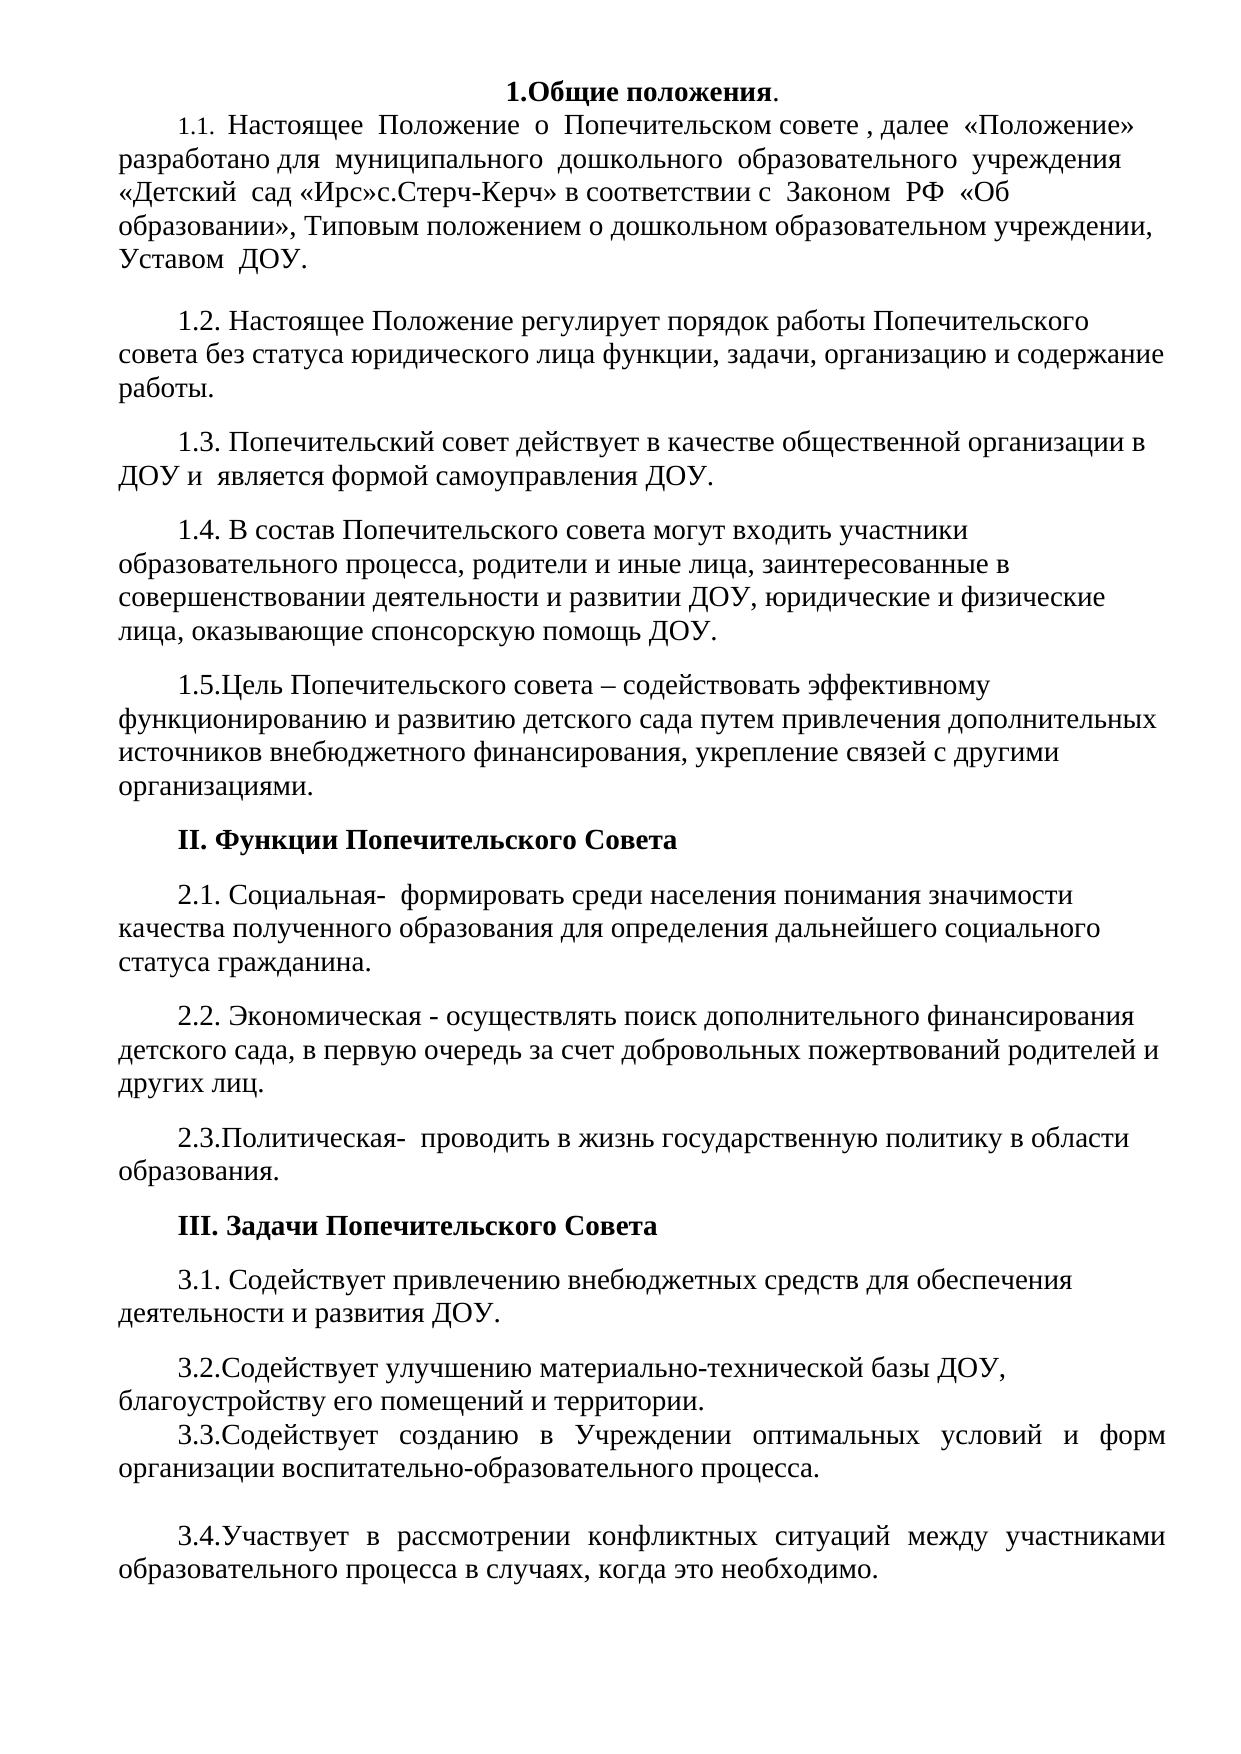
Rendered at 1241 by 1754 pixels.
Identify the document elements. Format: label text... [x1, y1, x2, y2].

text 1.3. Попечительский совет действует в качестве общественной организации в ДОУ и является формой самоуправления ДОУ. [118, 424, 1167, 492]
text 1.2. Настоящее Положение регулирует порядок работы Попечительского совета без статуса юридического лица функции, задачи, организацию и содержание работы. [118, 303, 1167, 404]
text 1.4. В состав Попечительского совета могут входить участники образовательного процесса, родители и иные лица, заинтересованные в совершенствовании деятельности и развитии ДОУ, юридические и физические лица, оказывающие спонсорскую помощь ДОУ. [118, 512, 1167, 647]
text III. Задачи Попечительского Совета [118, 1208, 1167, 1241]
text 2.3.Политическая- проводить в жизнь государственную политику в области образования. [118, 1120, 1167, 1187]
text 3.2.Содействует улучшению материально-технической базы ДОУ, благоустройству его помещений и территории. [118, 1350, 1167, 1417]
text 3.3.Содействует созданию в Учреждении оптимальных условий и форм организации воспитательно-образовательного процесса. [118, 1417, 1167, 1484]
text II. Функции Попечительского Совета [118, 822, 1167, 856]
text 1.5.Цель Попечительского совета – содействовать эффективному функционированию и развитию детского сада путем привлечения дополнительных источников внебюджетного финансирования, укрепление связей с другими организациями. [118, 667, 1167, 802]
text 3.4.Участвует в рассмотрении конфликтных ситуаций между участниками образовательного процесса в случаях, когда это необходимо. [118, 1518, 1167, 1585]
text 1.1. Настоящее Положение о Попечительском совете , далее «Положение» разработано для муниципального дошкольного образовательного учреждения «Детский сад «Ирс»с.Стерч-Керч» в соответствии с Законом РФ «Об образовании», Типовым положением о дошкольном образовательном учреждении, Уставом ДОУ. [118, 107, 1167, 275]
text 1.Общие положения. [118, 74, 1167, 107]
text 3.1. Содействует привлечению внебюджетных средств для обеспечения деятельности и развития ДОУ. [118, 1262, 1167, 1329]
text 2.2. Экономическая - осуществлять поиск дополнительного финансирования детского сада, в первую очередь за счет добровольных пожертвований родителей и других лиц. [118, 998, 1167, 1099]
text 2.1. Социальная- формировать среди населения понимания значимости качества полученного образования для определения дальнейшего социального статуса гражданина. [118, 877, 1167, 977]
